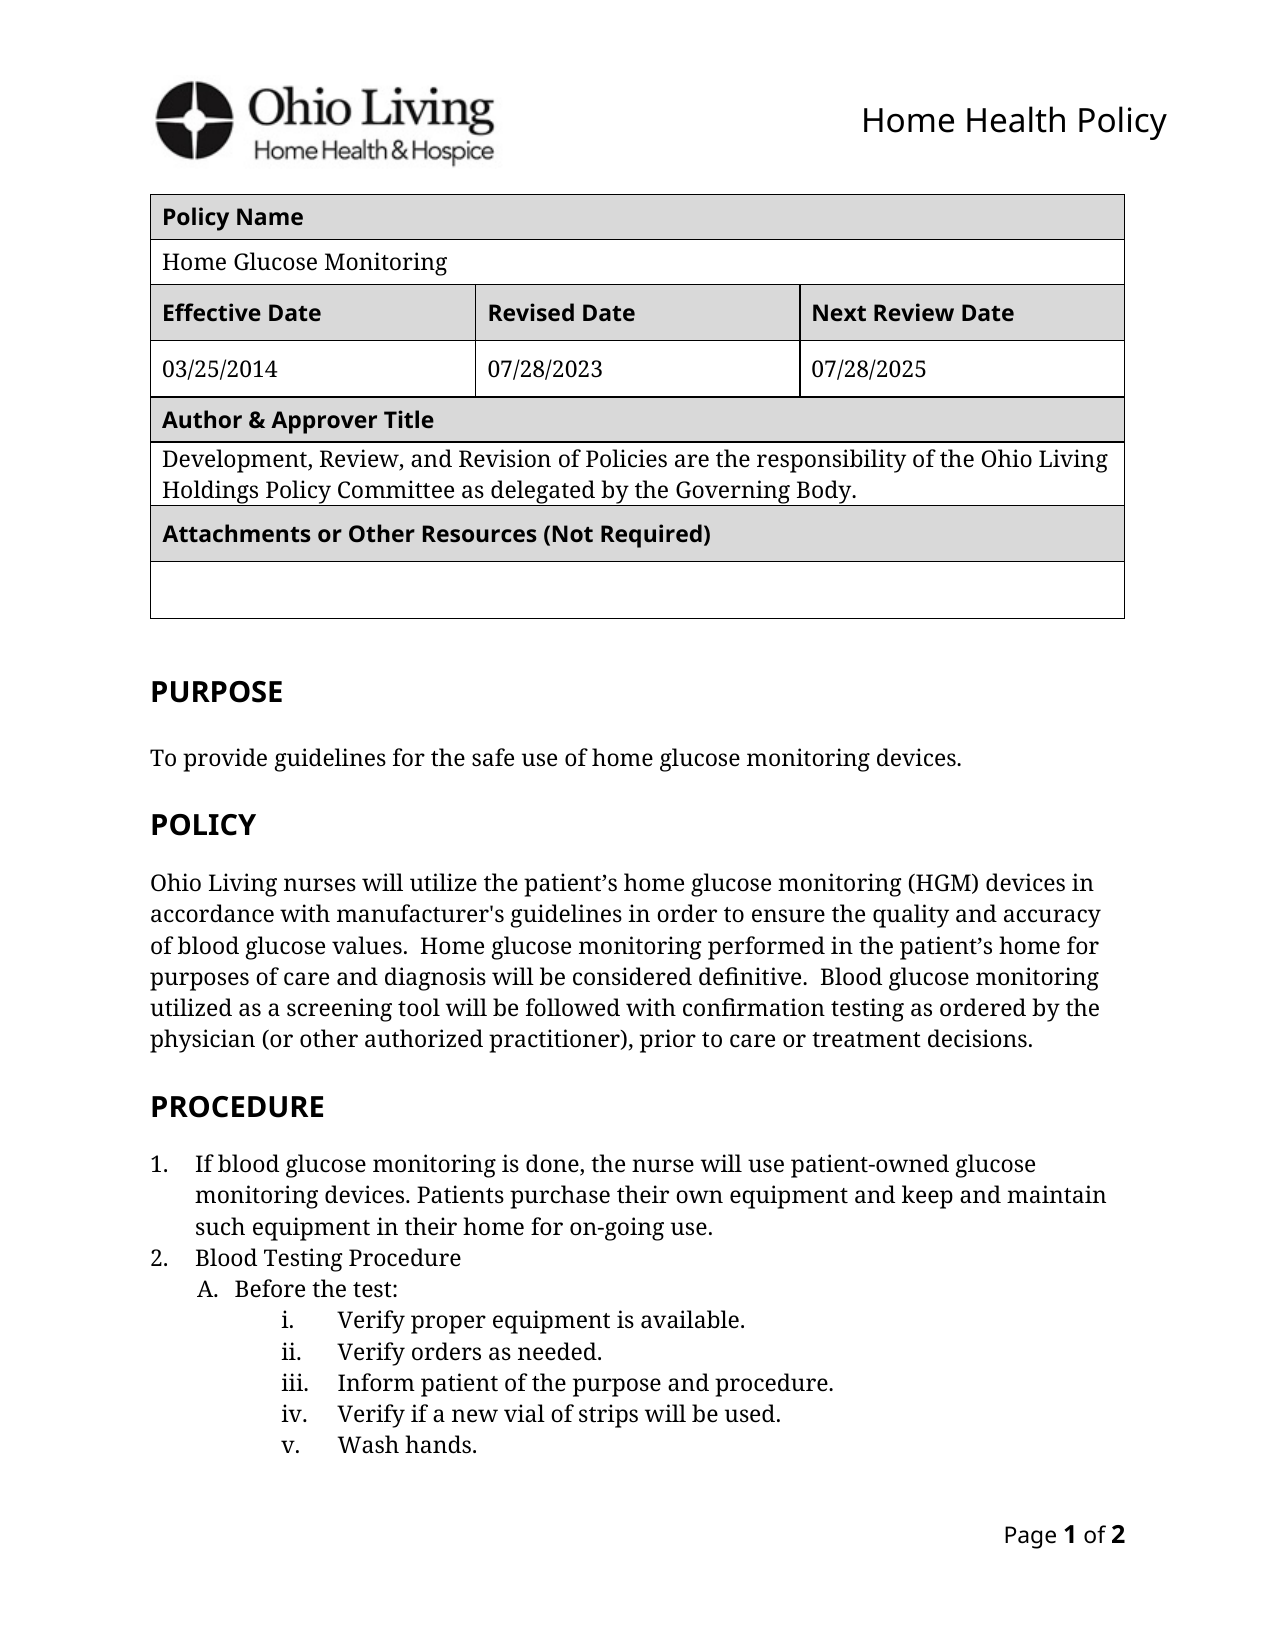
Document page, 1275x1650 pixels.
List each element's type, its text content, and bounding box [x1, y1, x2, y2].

list If blood glucose monitoring is done, the nurse will use patient-owned glucose monitoring devices. Patients purchase their own equipment and keep and maintain such equipment in their home for on-going use. [150, 1148, 1125, 1242]
picture [150, 75, 507, 169]
list Verify orders as needed. [281, 1336, 1125, 1367]
list Before the test: [197, 1273, 1125, 1304]
list Inform patient of the purpose and procedure. [281, 1367, 1125, 1398]
subtitle PROCEDURE [150, 1086, 1125, 1126]
list Verify if a new vial of strips will be used. [281, 1398, 1125, 1429]
text To provide guidelines for the safe use of home glucose monitoring devices. [150, 742, 1125, 773]
subtitle PURPOSE [150, 671, 1125, 711]
list Blood Testing Procedure [150, 1242, 1125, 1273]
list Wash hands. [281, 1429, 1125, 1461]
subtitle POLICY [150, 805, 1125, 844]
text Ohio Living nurses will utilize the patient’s home glucose monitoring (HGM) devices in accordance with manufacturer's guidelines in order to ensure the quality and accuracy of blood glucose values. Home glucose monitoring performed in the patient’s home for purposes of care and diagnosis will be considered definitive. Blood glucose monitoring utilized as a screening tool will be followed with confirmation testing as ordered by the physician (or other authorized practitioner), prior to care or treatment decisions. [150, 867, 1125, 1054]
list Verify proper equipment is available. [281, 1304, 1125, 1336]
